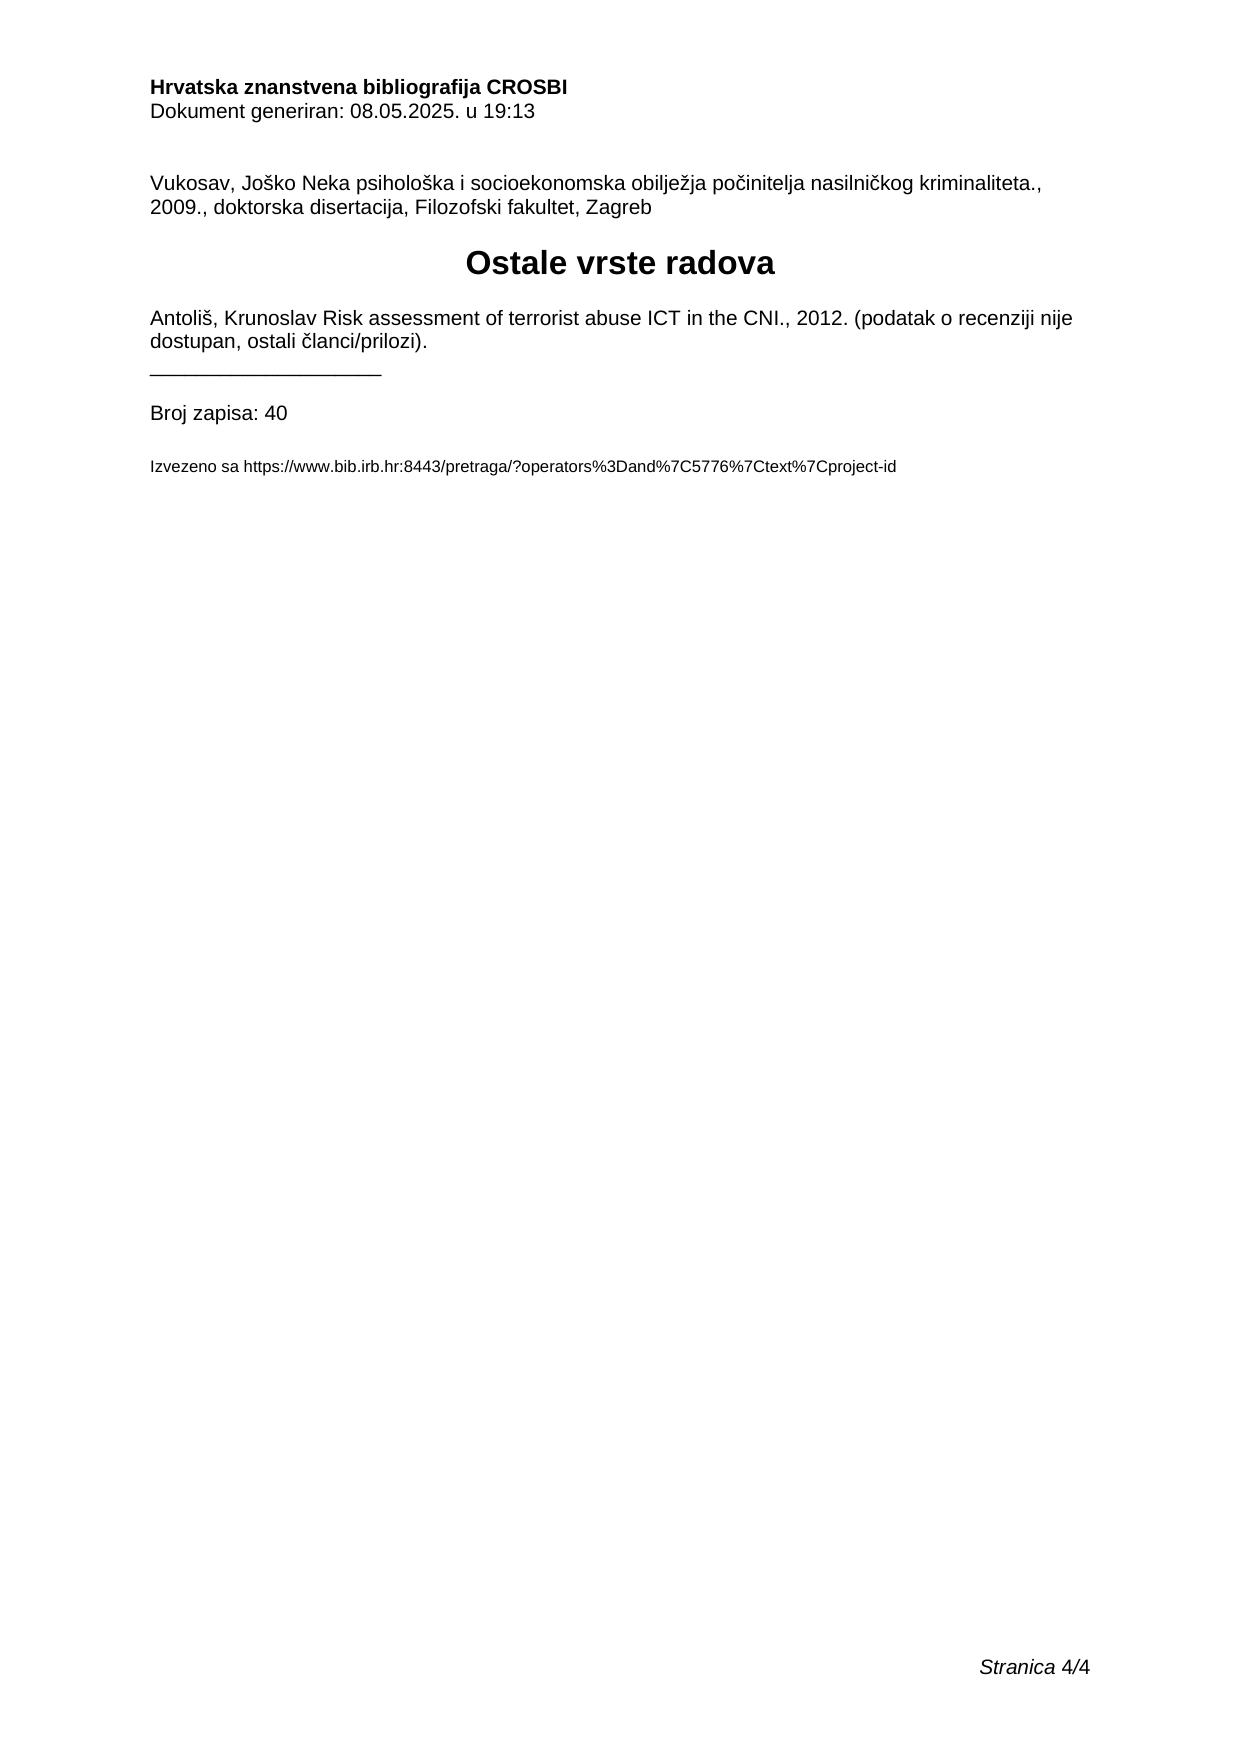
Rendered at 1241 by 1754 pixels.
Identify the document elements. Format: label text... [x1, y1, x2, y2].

text Broj zapisa: 40 [150, 401, 1090, 425]
text Antoliš, Krunoslav [150, 305, 1090, 353]
text Vukosav, Joško [150, 171, 1090, 219]
subtitle Ostale vrste radova [150, 243, 1090, 281]
text ____________________ [150, 353, 1090, 377]
text Izvezeno sa https://www.bib.irb.hr:8443/pretraga/?operators%3Dand%7C5776%7Ctext%7Cproject-id [150, 456, 1090, 476]
